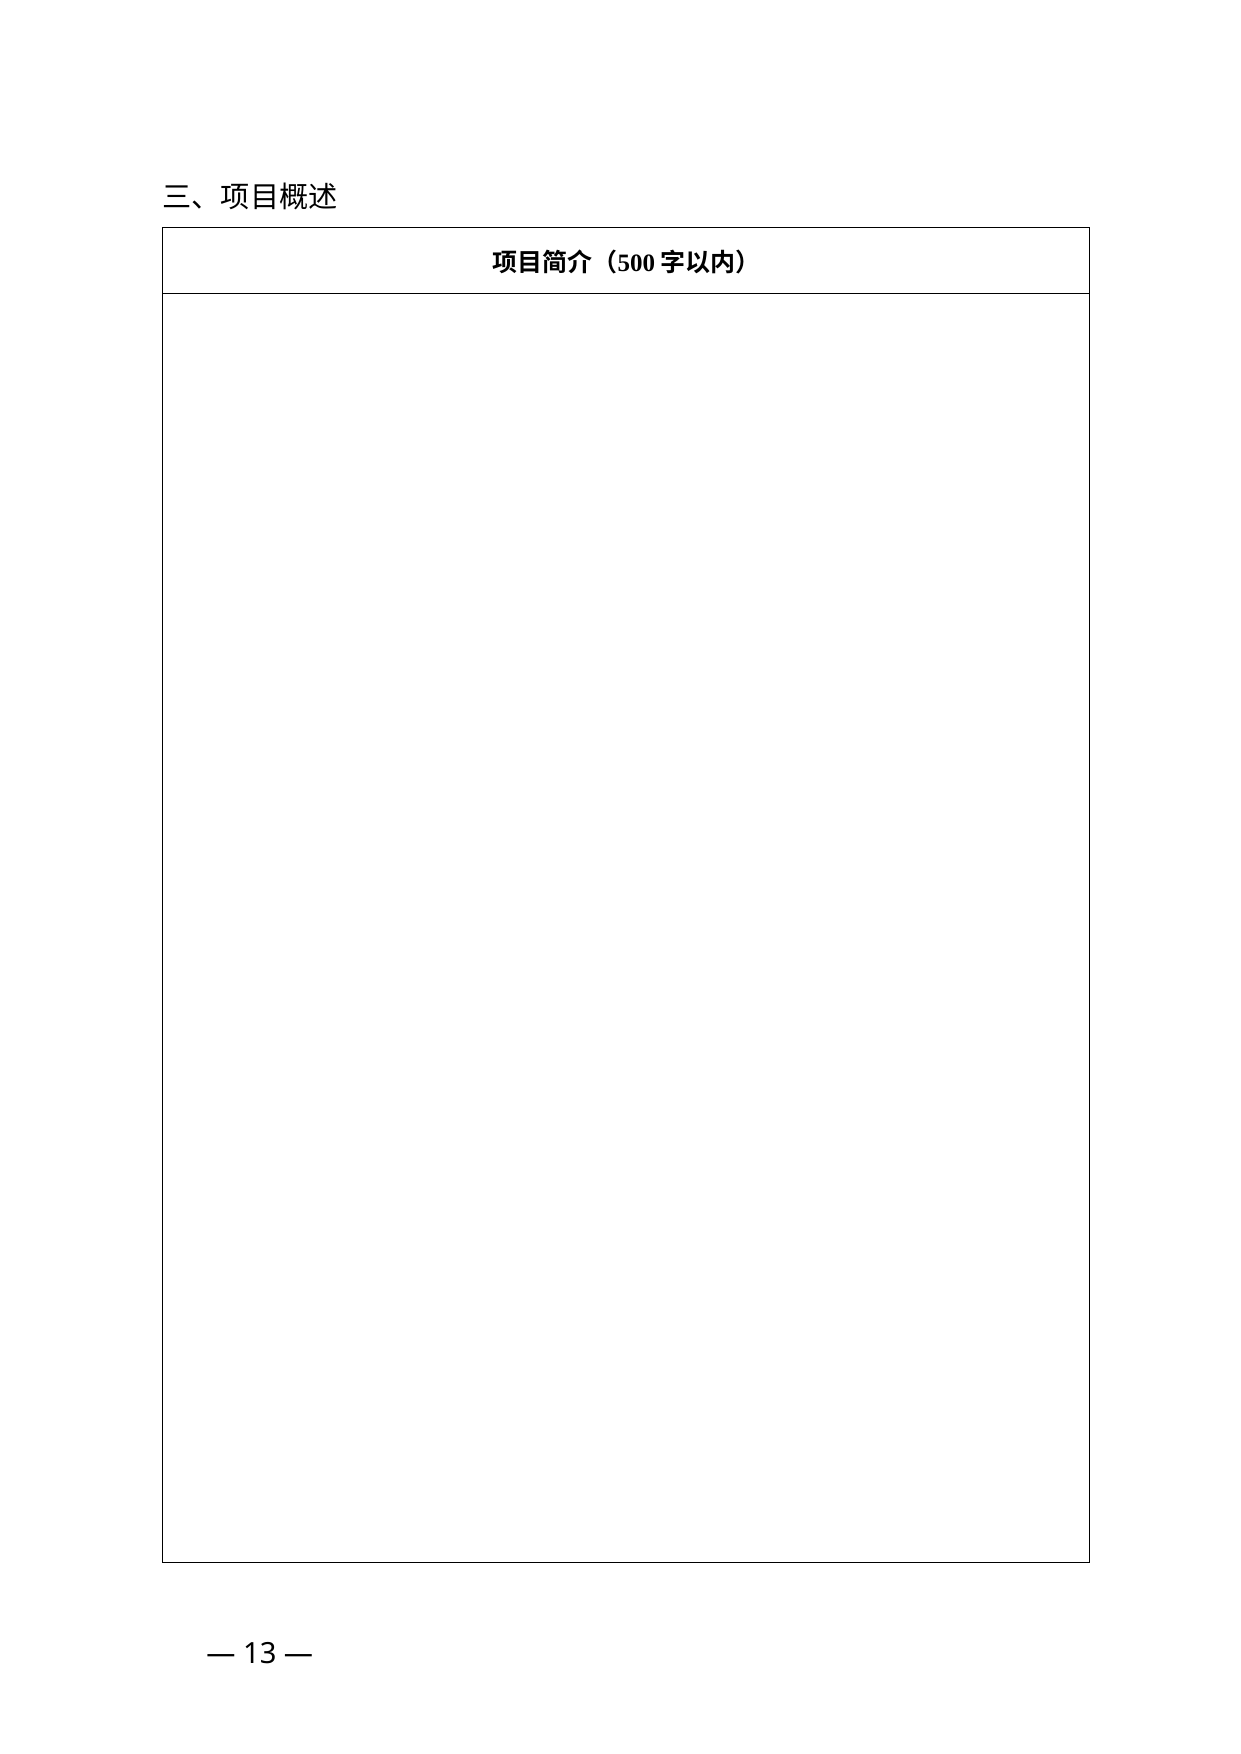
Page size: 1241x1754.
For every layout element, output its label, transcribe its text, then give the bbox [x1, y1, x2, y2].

text 三、项目概述 [148, 162, 1104, 227]
table_header 项目简介（500字以内） [163, 228, 1089, 293]
table_cell [163, 294, 1089, 1562]
